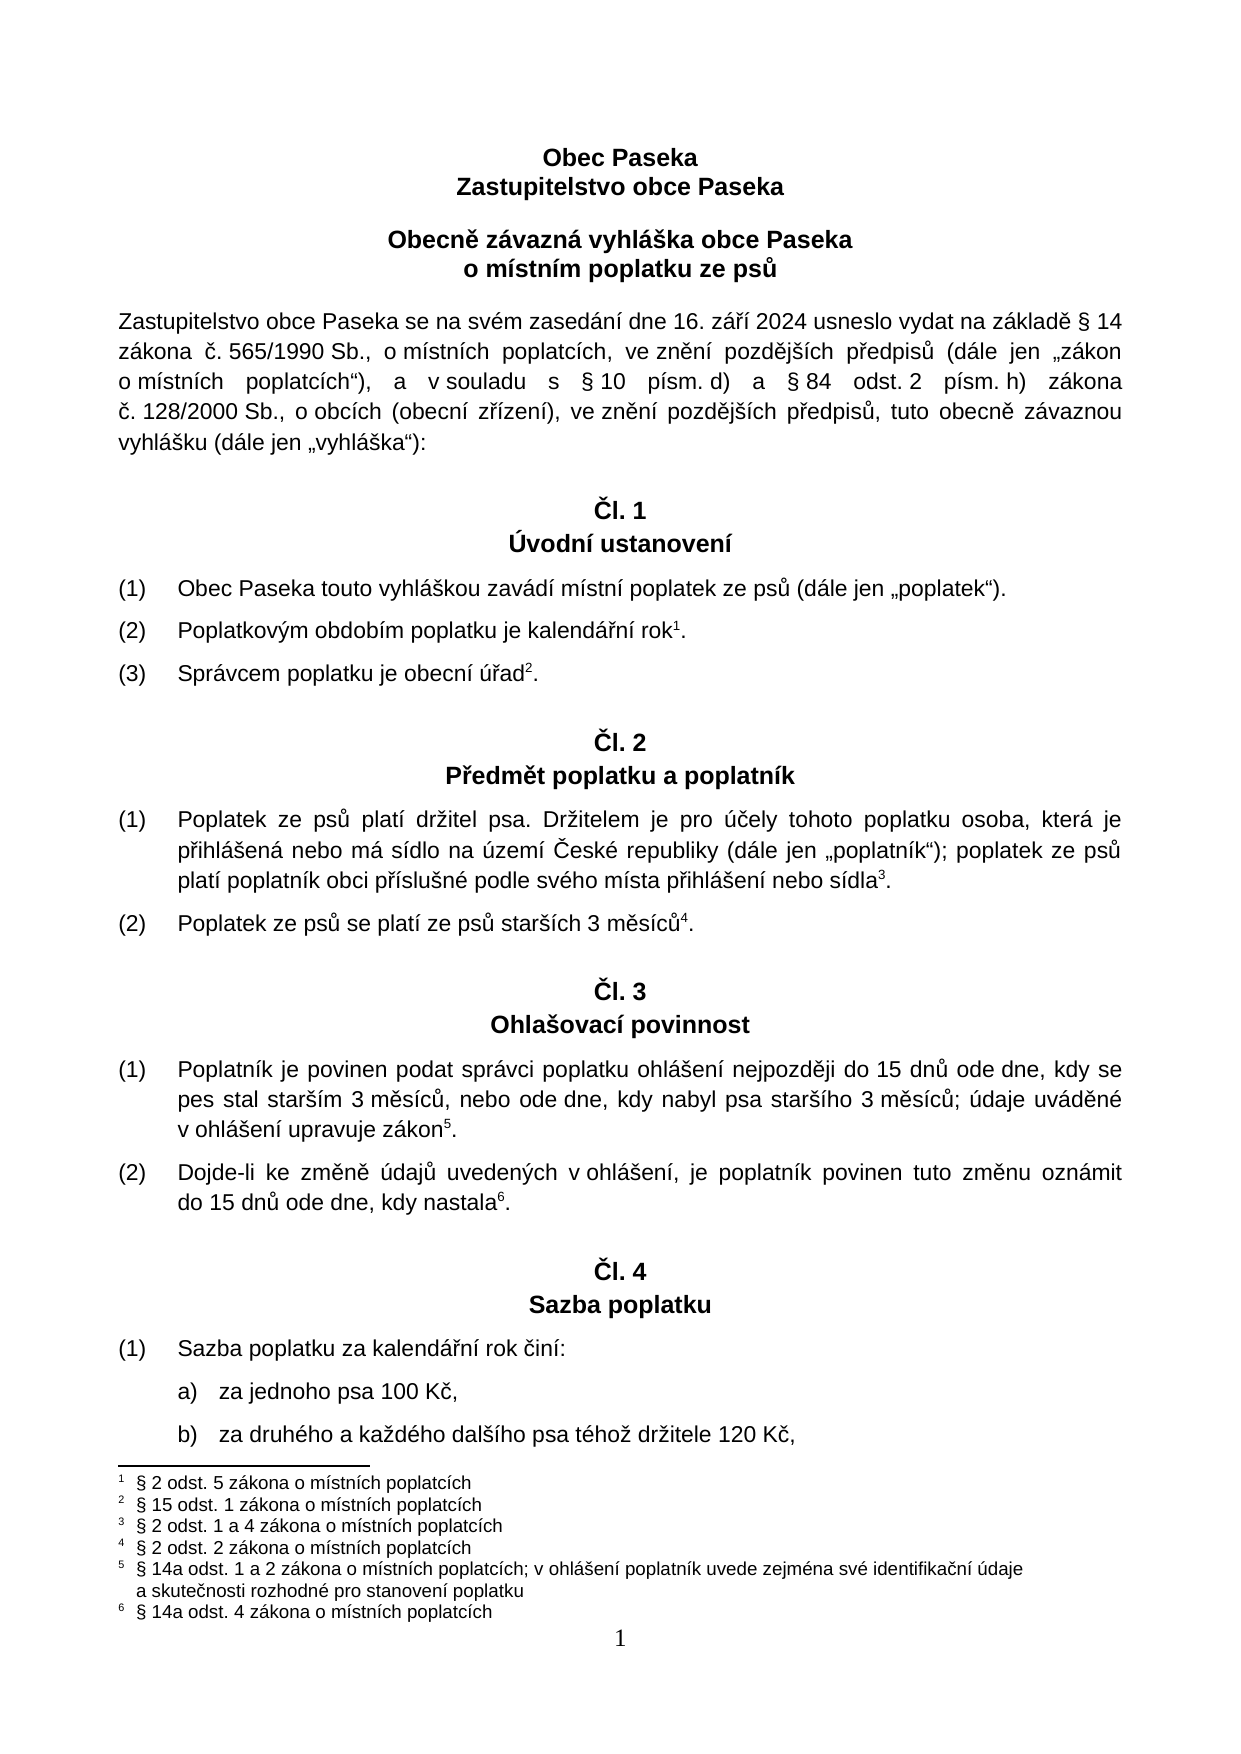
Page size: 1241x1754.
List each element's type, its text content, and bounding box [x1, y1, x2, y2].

subtitle Čl. 1 Úvodní ustanovení [118, 496, 1122, 558]
subtitle Čl. 2 Předmět poplatku a poplatník [118, 728, 1122, 790]
list Sazba poplatku za kalendářní rok činí: [118, 1335, 1122, 1362]
list Správcem poplatku je obecní úřad. [118, 660, 1122, 687]
list Poplatek ze psů platí držitel psa. Držitelem je pro účely tohoto poplatku osoba, která je přihlášená nebo má sídlo na území České republiky (dále jen „poplatník“); poplatek ze psů platí poplatník obci příslušné podle svého místa přihlášení nebo sídla. [118, 806, 1122, 893]
list Poplatkovým obdobím poplatku je kalendářní rok. [118, 617, 1122, 644]
subtitle Čl. 3 Ohlašovací povinnost [118, 977, 1122, 1039]
subtitle Čl. 4 Sazba poplatku [118, 1257, 1122, 1319]
text Zastupitelstvo obce Paseka se na svém zasedání dne 16. září 2024 usneslo vydat na základě § 14 zákona č. 565/1990 Sb., o místních poplatcích, ve znění pozdějších předpisů (dále jen „zákon o místních poplatcích“), a v souladu s § 10 písm. d) a § 84 odst. 2 písm. h) zákona č. 128/2000 Sb., o obcích (obecní zřízení), ve znění pozdějších předpisů, tuto obecně závaznou vyhlášku (dále jen „vyhláška“): [118, 308, 1122, 455]
list Obec Paseka touto vyhláškou zavádí místní poplatek ze psů (dále jen „poplatek“). [118, 575, 1122, 601]
list za druhého a každého dalšího psa téhož držitele 120 Kč, [177, 1421, 1122, 1447]
title Obec Paseka Zastupitelstvo obce Paseka [118, 143, 1122, 201]
list za jednoho psa 100 Kč, [177, 1378, 1122, 1404]
subtitle Obecně závazná vyhláška obce Paseka o místním poplatku ze psů [118, 225, 1122, 283]
list Dojde-li ke změně údajů uvedených v ohlášení, je poplatník povinen tuto změnu oznámit do 15 dnů ode dne, kdy nastala. [118, 1159, 1122, 1216]
list Poplatek ze psů se platí ze psů starších 3 měsíců. [118, 909, 1122, 936]
list Poplatník je povinen podat správci poplatku ohlášení nejpozději do 15 dnů ode dne, kdy se pes stal starším 3 měsíců, nebo ode dne, kdy nabyl psa staršího 3 měsíců; údaje uváděné v ohlášení upravuje zákon. [118, 1056, 1122, 1143]
